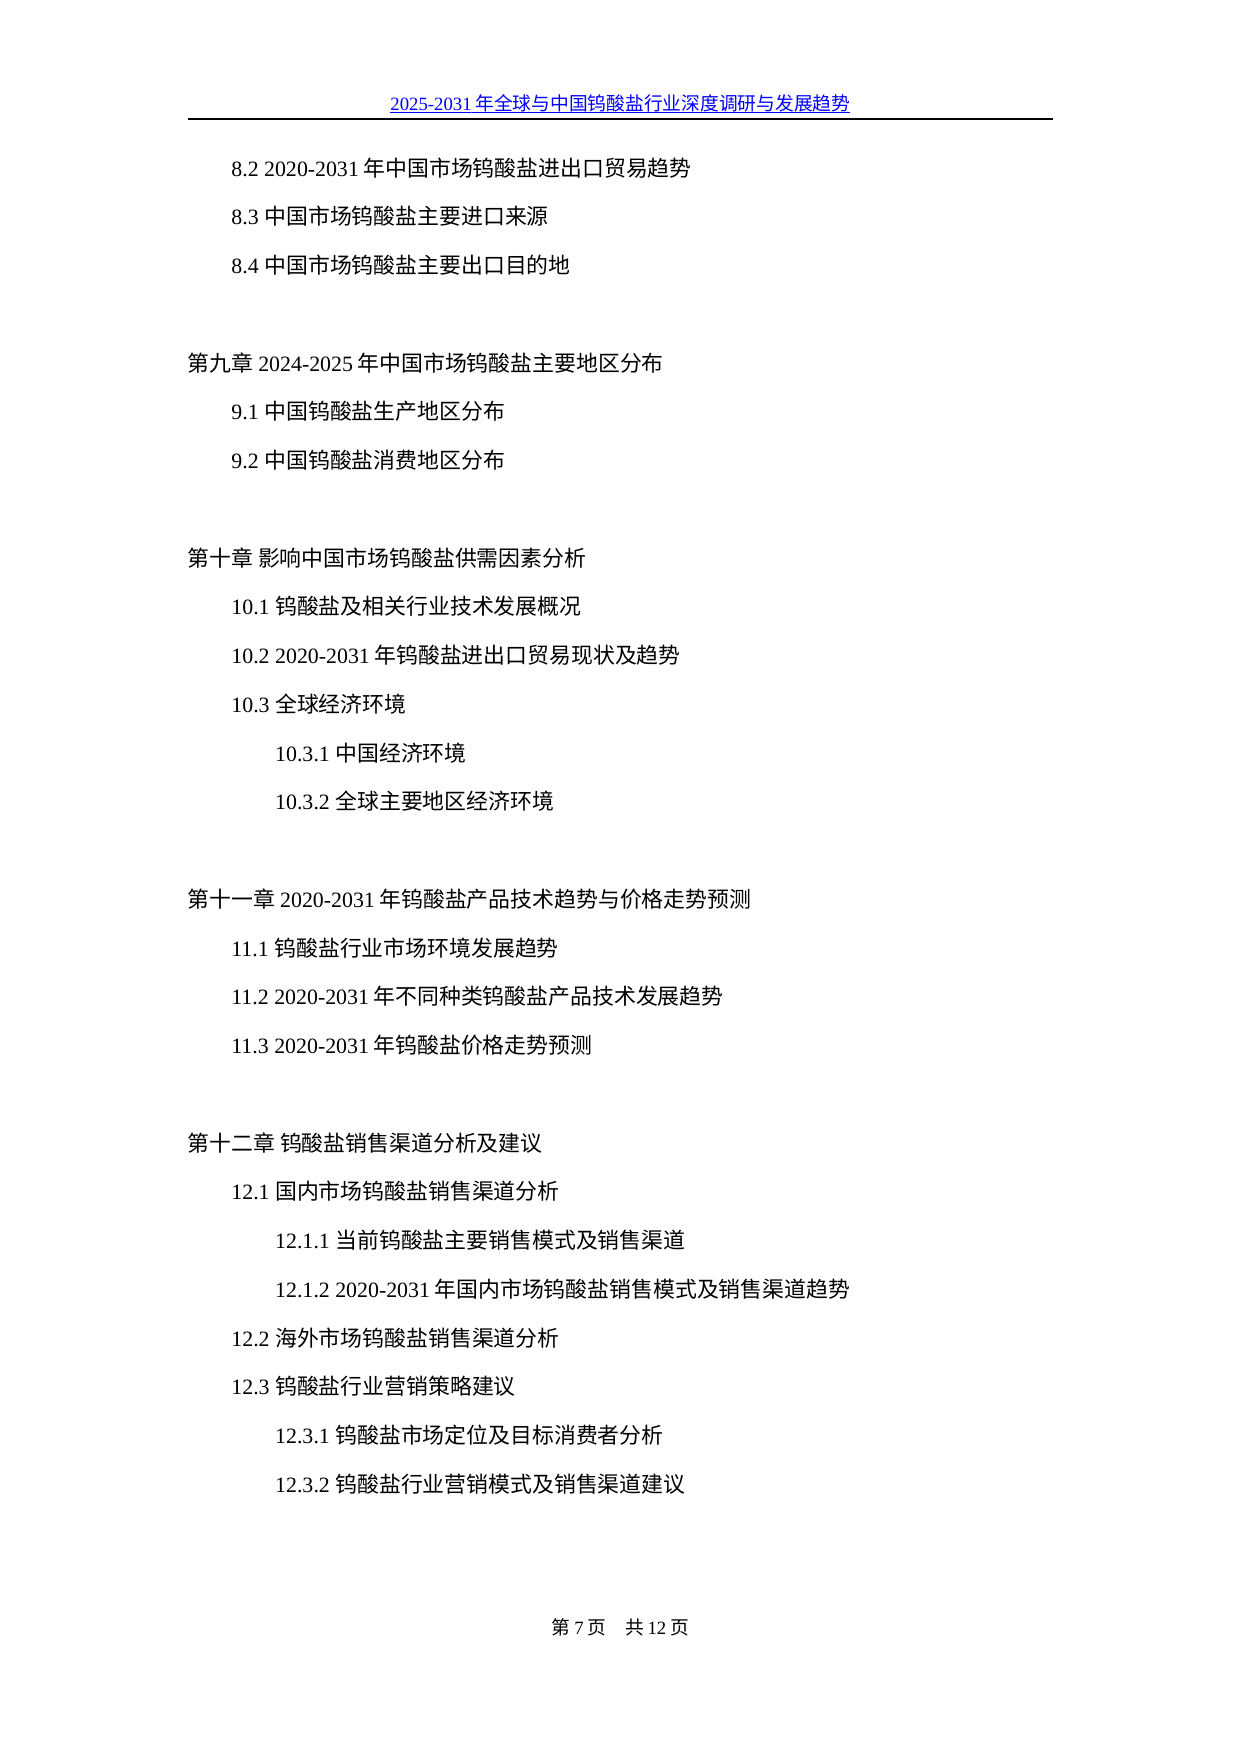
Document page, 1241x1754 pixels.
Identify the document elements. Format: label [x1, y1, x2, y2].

text [187, 150, 1053, 1499]
